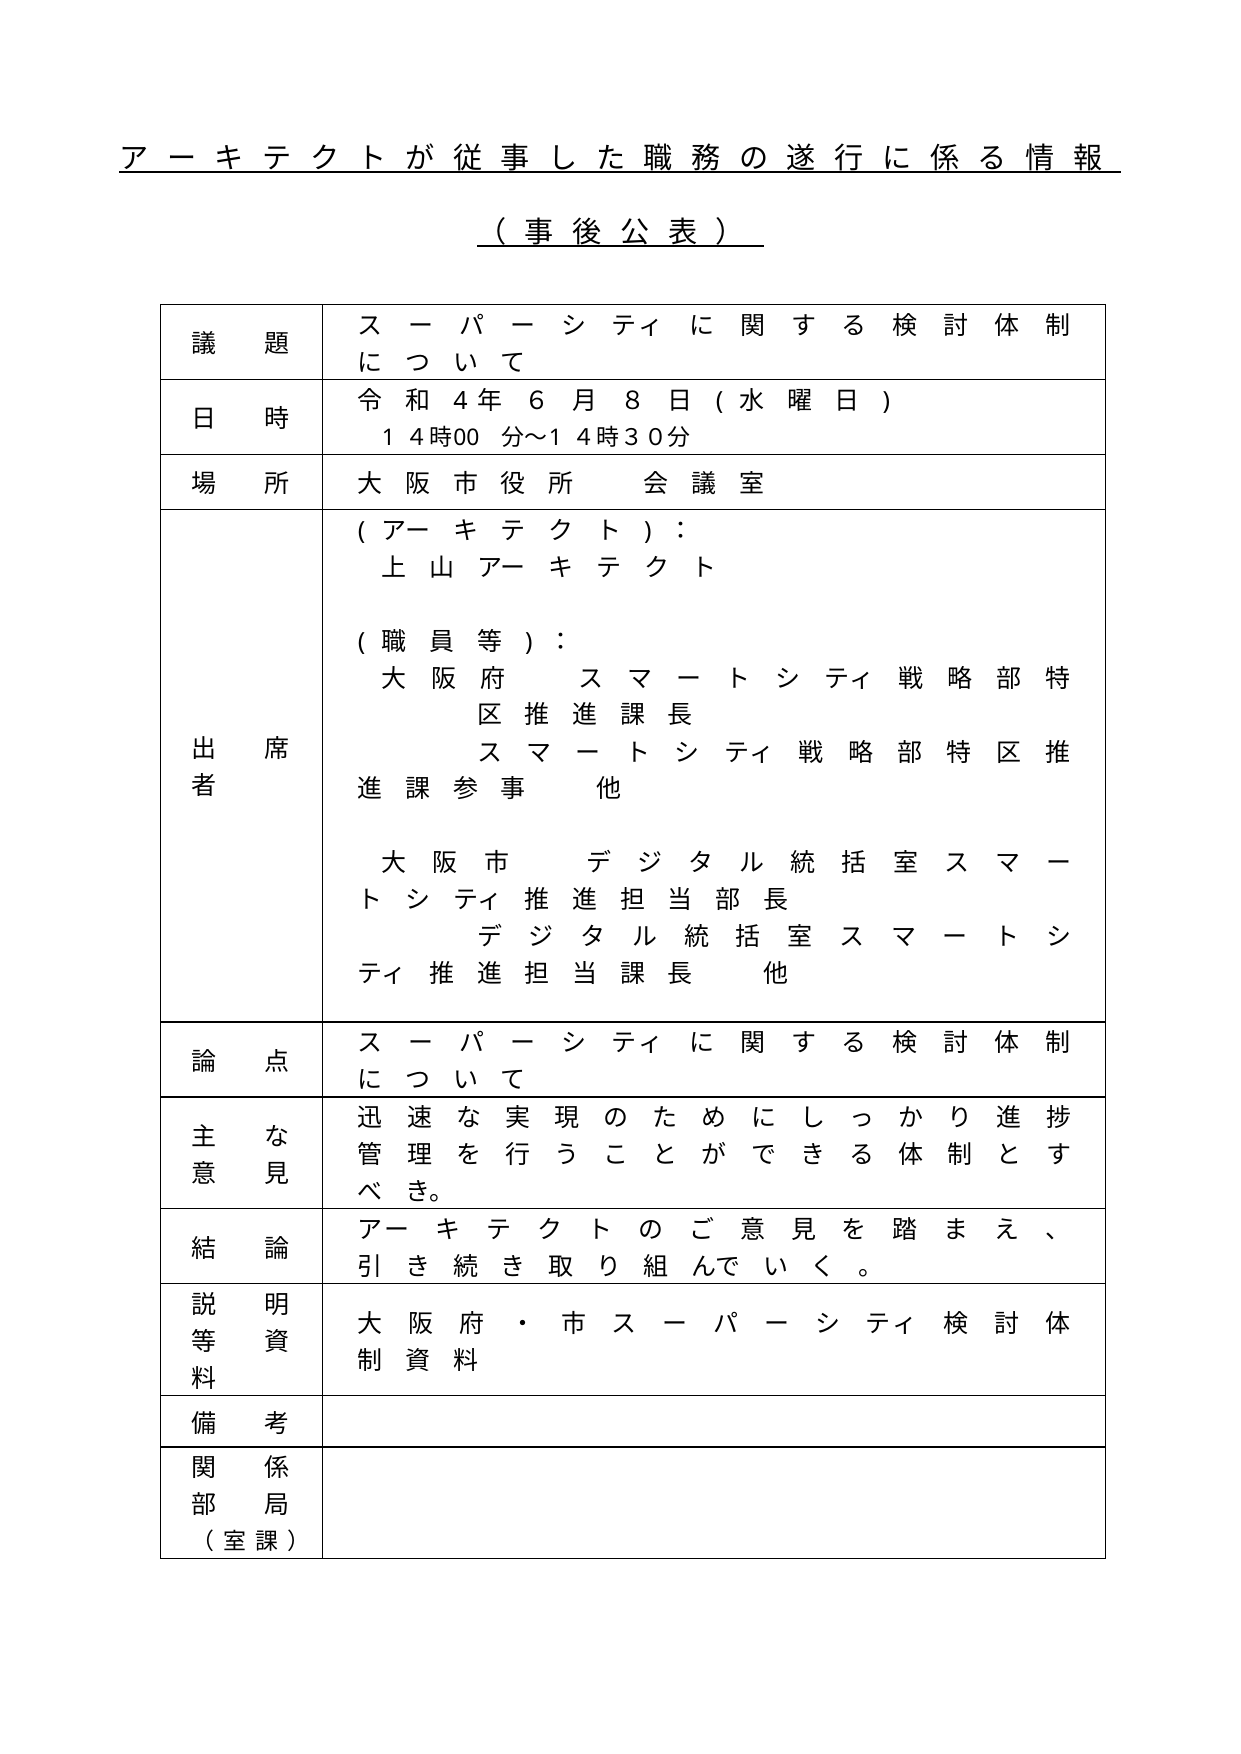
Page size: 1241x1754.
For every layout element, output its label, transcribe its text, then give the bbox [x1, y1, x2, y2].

table_cell 論点 [161, 1023, 322, 1096]
table_cell (アーキテクト)： 上山アーキテクト (職員等)： 大阪府 スマートシティ戦略部特区推進課長 スマートシティ戦略部特区推進課参事 他 大阪市 デジタル統括室スマートシティ推進担当部長 デジタル統括室スマートシティ推進担当課長 他 [323, 510, 1105, 1021]
table_cell 説明等資料 [161, 1284, 322, 1395]
table_cell 迅速な実現のためにしっかり進捗管理を行うことができる体制とすべき。 [323, 1098, 1105, 1208]
table_cell 大阪市役所 会議室 [323, 455, 1105, 509]
table_cell スーパーシティに関する検討体制について [323, 1023, 1105, 1096]
table_cell 日時 [161, 380, 322, 454]
table_cell アーキテクトのご意見を踏まえ、引き続き取り組んでいく。 [323, 1209, 1105, 1283]
table_cell 結論 [161, 1209, 322, 1283]
table_header 議題 [161, 305, 322, 379]
table_cell 主な意見 [161, 1098, 322, 1208]
table_cell 出席者 [161, 510, 322, 1021]
table_cell 大阪府・市スーパーシティ検討体制資料 [323, 1284, 1105, 1395]
table_cell [323, 1396, 1105, 1446]
table_header スーパーシティに関する検討体制について [323, 305, 1105, 379]
table_cell 関係部局 （室課） [161, 1448, 322, 1558]
table_cell 場所 [161, 455, 322, 509]
text アーキテクトが従事した職務の遂行に係る情報（事後公表） [119, 119, 1121, 171]
text アーキテクトが従事した職務の遂行に係る情報（事後公表） [119, 173, 1121, 267]
table_cell 備考 [161, 1396, 322, 1446]
table_cell 令和4年６月８日(水曜日) 1４時00分～1４時３０分 [323, 380, 1105, 454]
table_cell [323, 1448, 1105, 1558]
